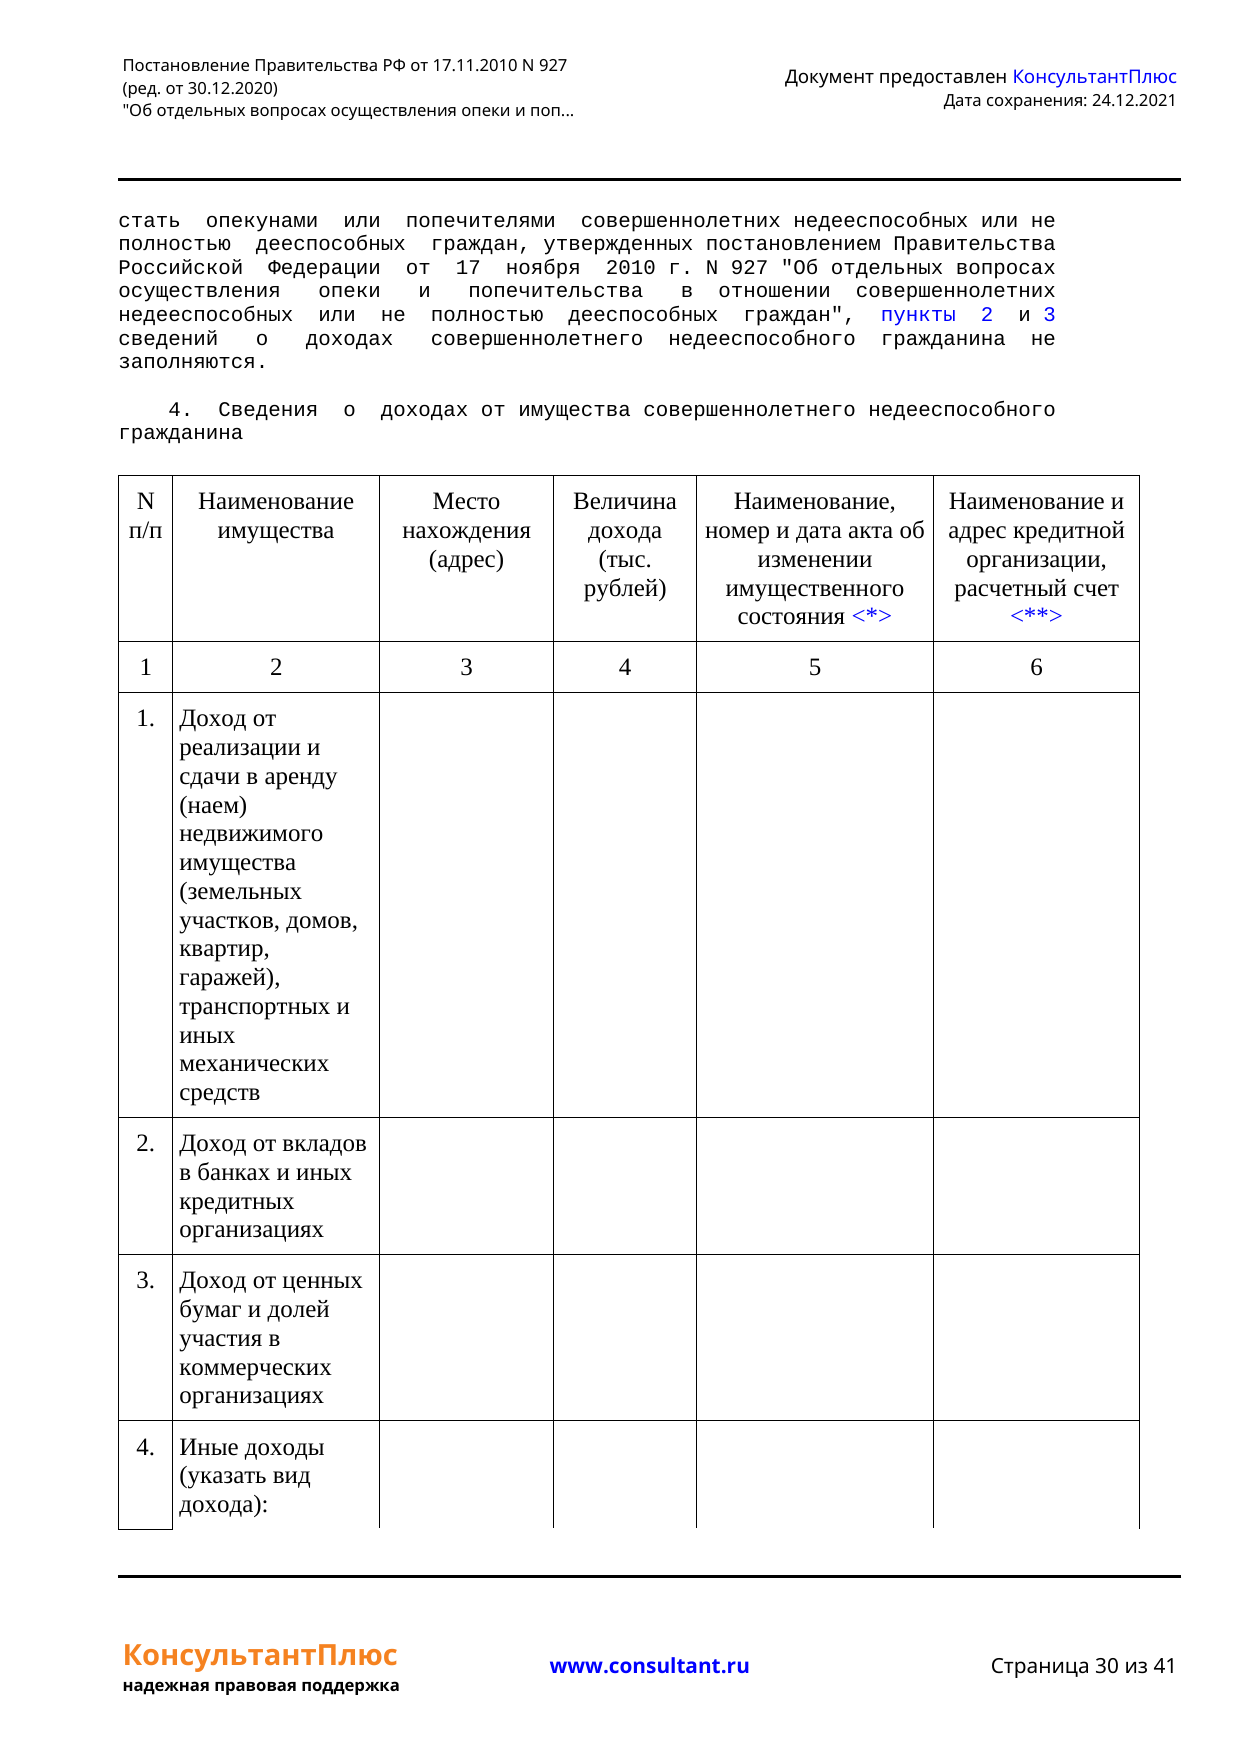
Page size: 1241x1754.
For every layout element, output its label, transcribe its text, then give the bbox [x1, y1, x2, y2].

table_cell 2. [119, 1118, 172, 1254]
table_cell [554, 1421, 696, 1528]
text стать опекунами или попечителями совершеннолетних недееспособных или не [118, 209, 1181, 233]
table_cell [697, 1255, 933, 1420]
table_cell Доход от ценных бумаг и долей участия в коммерческих организациях [173, 1255, 379, 1420]
table_cell Доход от реализации и сдачи в аренду (наем) недвижимого имущества (земельных участков, домов, квартир, гаражей), транспортных и иных механических средств [173, 693, 379, 1117]
text полностью дееспособных граждан, утвержденных постановлением Правительства [118, 233, 1181, 257]
text недееспособных или не полностью дееспособных граждан", пункты 2 и 3 [118, 304, 1181, 328]
text Российской Федерации от 17 ноября 2010 г. N 927 "Об отдельных вопросах [118, 257, 1181, 281]
table_cell [380, 693, 553, 1117]
table_cell [934, 1118, 1139, 1254]
table_cell [697, 693, 933, 1117]
table_cell [934, 1421, 1139, 1528]
table_cell [554, 1255, 696, 1420]
table_cell [934, 693, 1139, 1117]
text осуществления опеки и попечительства в отношении совершеннолетних [118, 281, 1181, 304]
table_cell 3 [380, 642, 553, 692]
table_cell [380, 1421, 553, 1528]
table_cell [697, 1118, 933, 1254]
table_header Наименование и адрес кредитной организации, расчетный счет <**> [934, 476, 1139, 641]
table_cell 1. [119, 693, 172, 1117]
text заполняются. [118, 351, 1181, 375]
table_header N п/п [119, 476, 172, 641]
table_cell Иные доходы (указать вид дохода): [173, 1421, 379, 1528]
table_header Величина дохода (тыс. рублей) [554, 476, 696, 641]
table_cell 4. [119, 1421, 172, 1528]
table_cell 4 [554, 642, 696, 692]
table_cell 1 [119, 642, 172, 692]
table_cell [380, 1255, 553, 1420]
table_header Наименование, номер и дата акта об изменении имущественного состояния <*> [697, 476, 933, 641]
table_cell [380, 1118, 553, 1254]
table_header Наименование имущества [173, 476, 379, 641]
table_header Место нахождения (адрес) [380, 476, 553, 641]
table_cell [554, 693, 696, 1117]
text гражданина [118, 422, 1181, 446]
table_cell [554, 1118, 696, 1254]
table_cell [934, 1255, 1139, 1420]
table_cell 6 [934, 642, 1139, 692]
table_cell Доход от вкладов в банках и иных кредитных организациях [173, 1118, 379, 1254]
text 4. Сведения о доходах от имущества совершеннолетнего недееспособного [118, 399, 1181, 422]
text сведений о доходах совершеннолетнего недееспособного гражданина не [118, 328, 1181, 351]
table_cell 5 [697, 642, 933, 692]
table_cell 2 [173, 642, 379, 692]
table_cell 3. [119, 1255, 172, 1420]
table_cell [697, 1421, 933, 1528]
